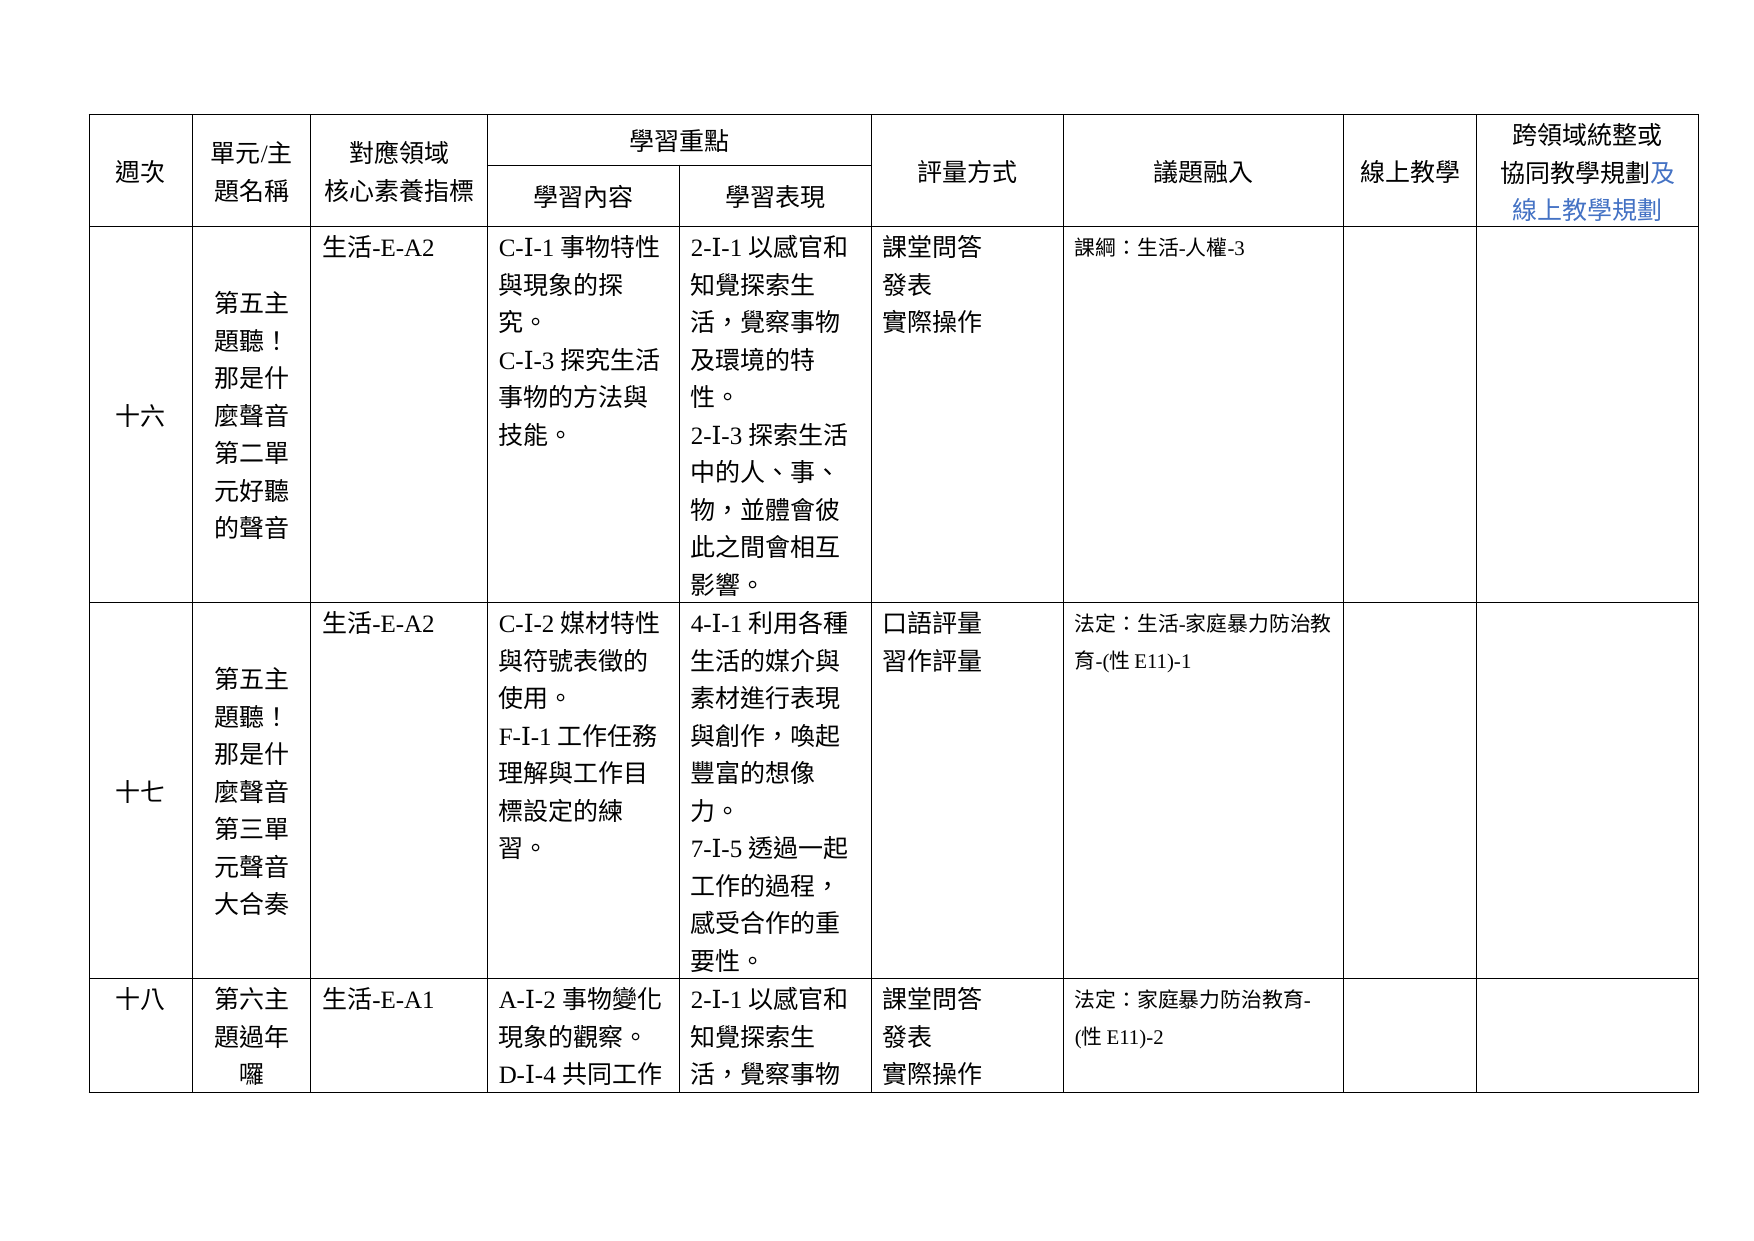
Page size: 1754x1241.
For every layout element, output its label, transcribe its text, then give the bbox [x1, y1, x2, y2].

table_cell A-Ⅰ-2 事物變化現象的觀察。 D-Ⅰ-4 共同工作並相互協助。 [488, 979, 679, 1092]
table_header 週次 [90, 115, 192, 226]
table_cell 十八 [90, 979, 192, 1092]
table_cell [1477, 603, 1698, 978]
table_cell [1344, 227, 1476, 602]
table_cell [680, 979, 871, 1092]
table_cell 十六 [90, 227, 192, 602]
table_cell [1344, 979, 1476, 1092]
table_cell 生活-E-A1 [311, 979, 487, 1092]
table_cell 課堂問答 發表 實際操作 [872, 979, 1063, 1092]
table_header 評量方式 [872, 115, 1063, 226]
table_cell 課綱：生活-人權-3 [1064, 227, 1343, 602]
table_cell 課堂問答 發表 實際操作 [872, 227, 1063, 602]
table_cell 第五主題聽！那是什麼聲音 第二單元好聽的聲音 [193, 227, 310, 602]
table_cell [1477, 979, 1698, 1092]
table_cell 4-Ⅰ-1 利用各種生活的媒介與素材進行表現與創作，喚起豐富的想像力。 7-Ⅰ-5 透過一起工作的過程，感受合作的重要性。 [680, 603, 871, 978]
table_cell 學習內容 [488, 166, 679, 226]
table_cell 2-Ⅰ-1 以感官和知覺探索生活，覺察事物及環境的特性。 2-Ⅰ-3 探索生活中的人、事、物，並體會彼此之間會相互影響。 [680, 227, 871, 602]
table_header 單元/主題名稱 [193, 115, 310, 226]
table_cell 學習表現 [680, 166, 871, 226]
table_cell 口語評量 習作評量 [872, 603, 1063, 978]
table_cell 第五主題聽！那是什麼聲音 第三單元聲音大合奏 [193, 603, 310, 978]
table_header 議題融入 [1064, 115, 1343, 226]
table_header 學習重點 [488, 115, 871, 164]
table_header 跨領域統整或 協同教學規劃及線上教學規劃 (無則免填) [1477, 115, 1698, 226]
table_cell 生活-E-A2 [311, 603, 487, 978]
table_cell [1477, 227, 1698, 602]
table_cell 法定：生活-家庭暴力防治教育-(性E11)-1 [1064, 603, 1343, 978]
table_cell C-Ⅰ-2 媒材特性與符號表徵的使用。 F-Ⅰ-1 工作任務理解與工作目標設定的練習。 [488, 603, 679, 978]
table_cell 第六主題過年囉 第一單元熱鬧迎新年 [193, 979, 310, 1092]
table_cell 法定：家庭暴力防治教育-(性E11)-2 [1064, 979, 1343, 1092]
table_cell 十七 [90, 603, 192, 978]
table_cell 生活-E-A2 [311, 227, 487, 602]
table_header 對應領域 核心素養指標 [311, 115, 487, 226]
table_cell C-Ⅰ-1 事物特性與現象的探究。 C-Ⅰ-3 探究生活事物的方法與技能。 [488, 227, 679, 602]
table_cell [1344, 603, 1476, 978]
table_header 線上教學 [1344, 115, 1476, 226]
